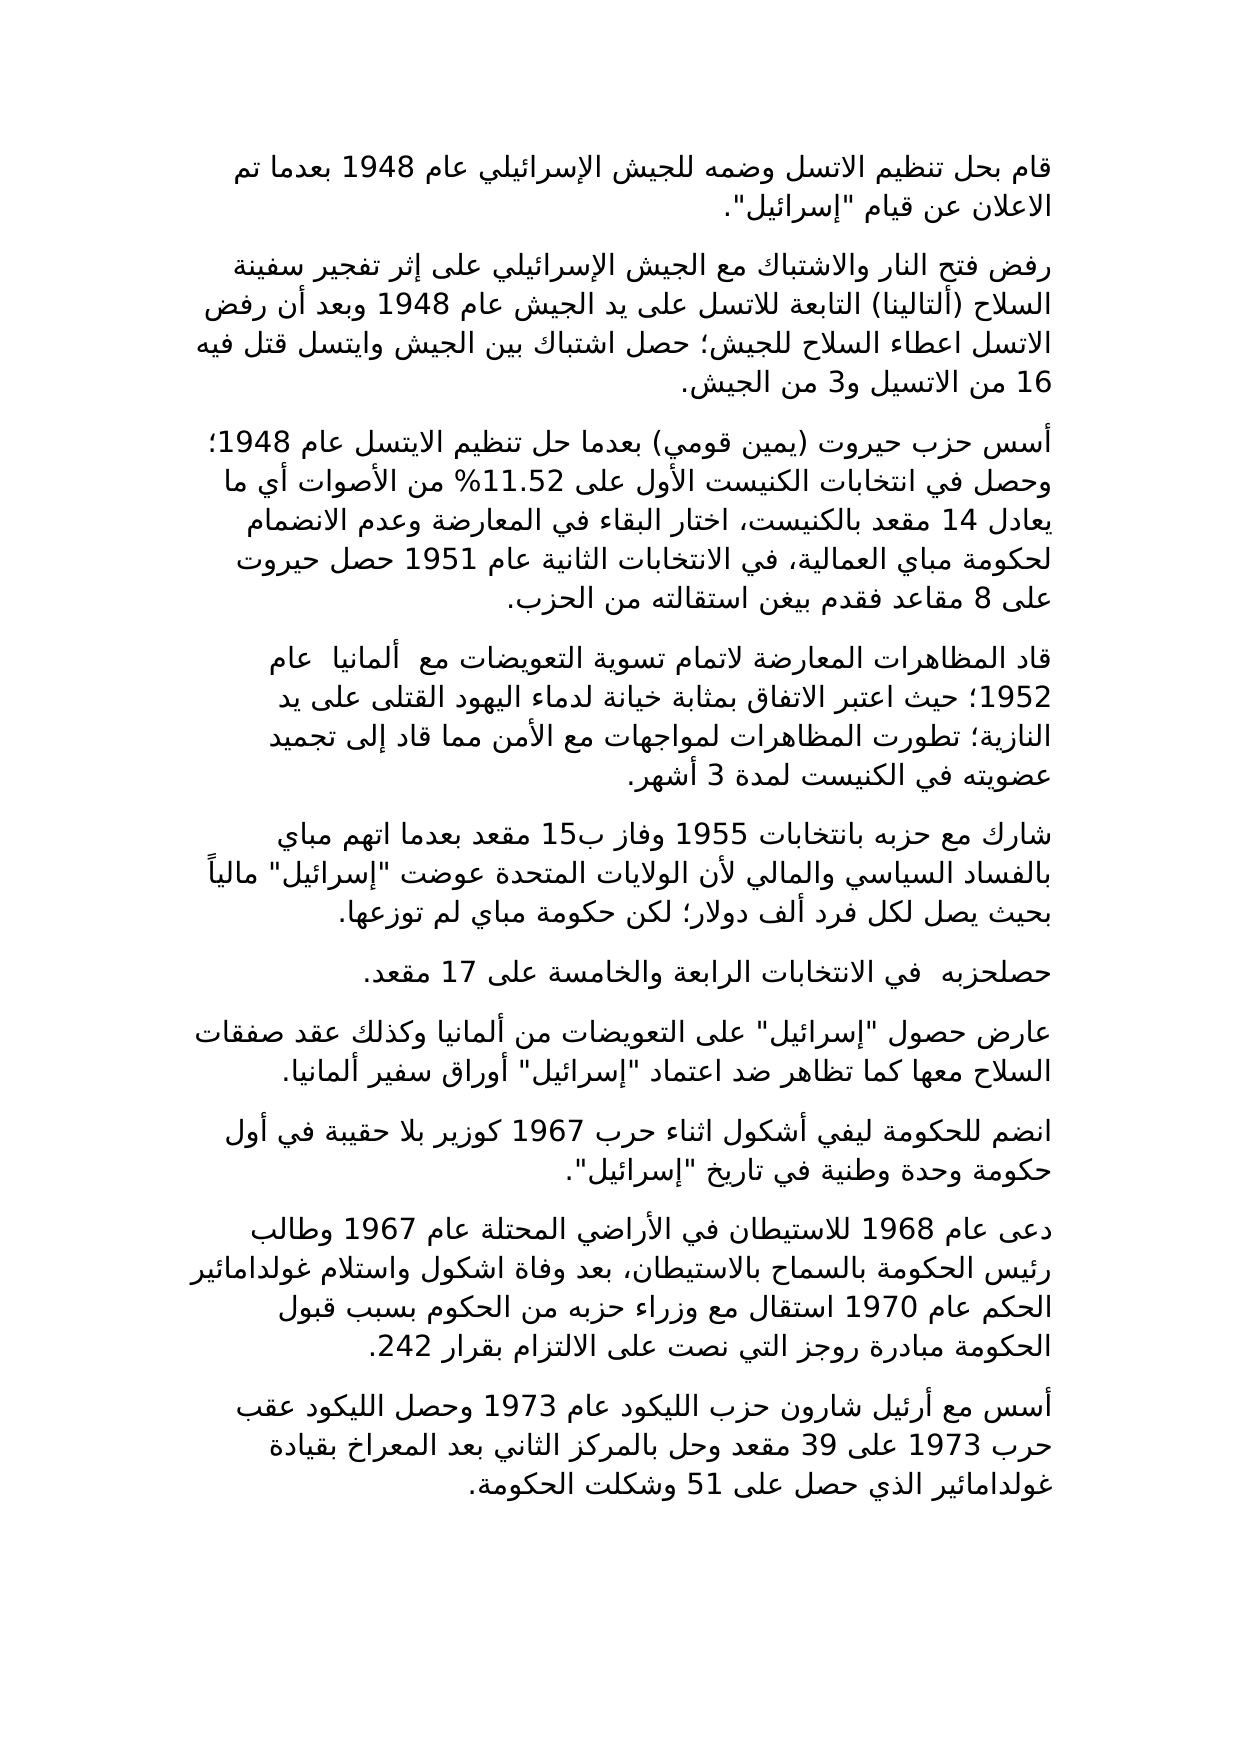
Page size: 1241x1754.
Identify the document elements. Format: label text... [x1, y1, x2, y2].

text رفض فتح النار والاشتباك مع الجيش الإسرائيلي على إثر تفجير سفينة السلاح (ألتالينا) التابعة للاتسل على يد الجيش عام 1948 وبعد أن رفض الاتسل اعطاء السلاح للجيش؛ حصل اشتباك بين الجيش وايتسل قتل فيه 16 من الاتسيل و3 من الجيش. [187, 249, 1053, 399]
text شارك مع حزبه بانتخابات 1955 وفاز ب15 مقعد بعدما اتهم مباي بالفساد السياسي والمالي لأن الولايات المتحدة عوضت "إسرائيل" مالياً بحيث يصل لكل فرد ألف دولار؛ لكن حكومة مباي لم توزعها. [187, 818, 1053, 929]
text أسس مع أرئيل شارون حزب الليكود عام 1973 وحصل الليكود عقب حرب 1973 على 39 مقعد وحل بالمركز الثاني بعد المعراخ بقيادة غولدامائير الذي حصل على 51 وشكلت الحكومة. [187, 1389, 1053, 1501]
text حصلحزبه في الانتخابات الرابعة والخامسة على 17 مقعد. [187, 955, 1053, 989]
text انضم للحكومة ليفي أشكول اثناء حرب 1967 كوزير بلا حقيبة في أول حكومة وحدة وطنية في تاريخ "إسرائيل". [187, 1114, 1053, 1187]
text قام بحل تنظيم الاتسل وضمه للجيش الإسرائيلي عام 1948 بعدما تم الاعلان عن قيام "إسرائيل". [187, 150, 1053, 223]
text قاد المظاهرات المعارضة لاتمام تسوية التعويضات مع ألمانيا عام 1952؛ حيث اعتبر الاتفاق بمثابة خيانة لدماء اليهود القتلى على يد النازية؛ تطورت المظاهرات لمواجهات مع الأمن مما قاد إلى تجميد عضويته في الكنيست لمدة 3 أشهر. [187, 641, 1053, 792]
text دعى عام 1968 للاستيطان في الأراضي المحتلة عام 1967 وطالب رئيس الحكومة بالسماح بالاستيطان، بعد وفاة اشكول واستلام غولدامائير الحكم عام 1970 استقال مع وزراء حزبه من الحكوم بسبب قبول الحكومة مبادرة روجز التي نصت على الالتزام بقرار 242. [187, 1213, 1053, 1363]
text أسس حزب حيروت (يمين قومي) بعدما حل تنظيم الايتسل عام 1948؛ وحصل في انتخابات الكنيست الأول على 11.52% من الأصوات أي ما يعادل 14 مقعد بالكنيست، اختار البقاء في المعارضة وعدم الانضمام لحكومة مباي العمالية، في الانتخابات الثانية عام 1951 حصل حيروت على 8 مقاعد فقدم بيغن استقالته من الحزب. [187, 425, 1053, 615]
text عارض حصول "إسرائيل" على التعويضات من ألمانيا وكذلك عقد صفقات السلاح معها كما تظاهر ضد اعتماد "إسرائيل" أوراق سفير ألمانيا. [187, 1015, 1053, 1088]
